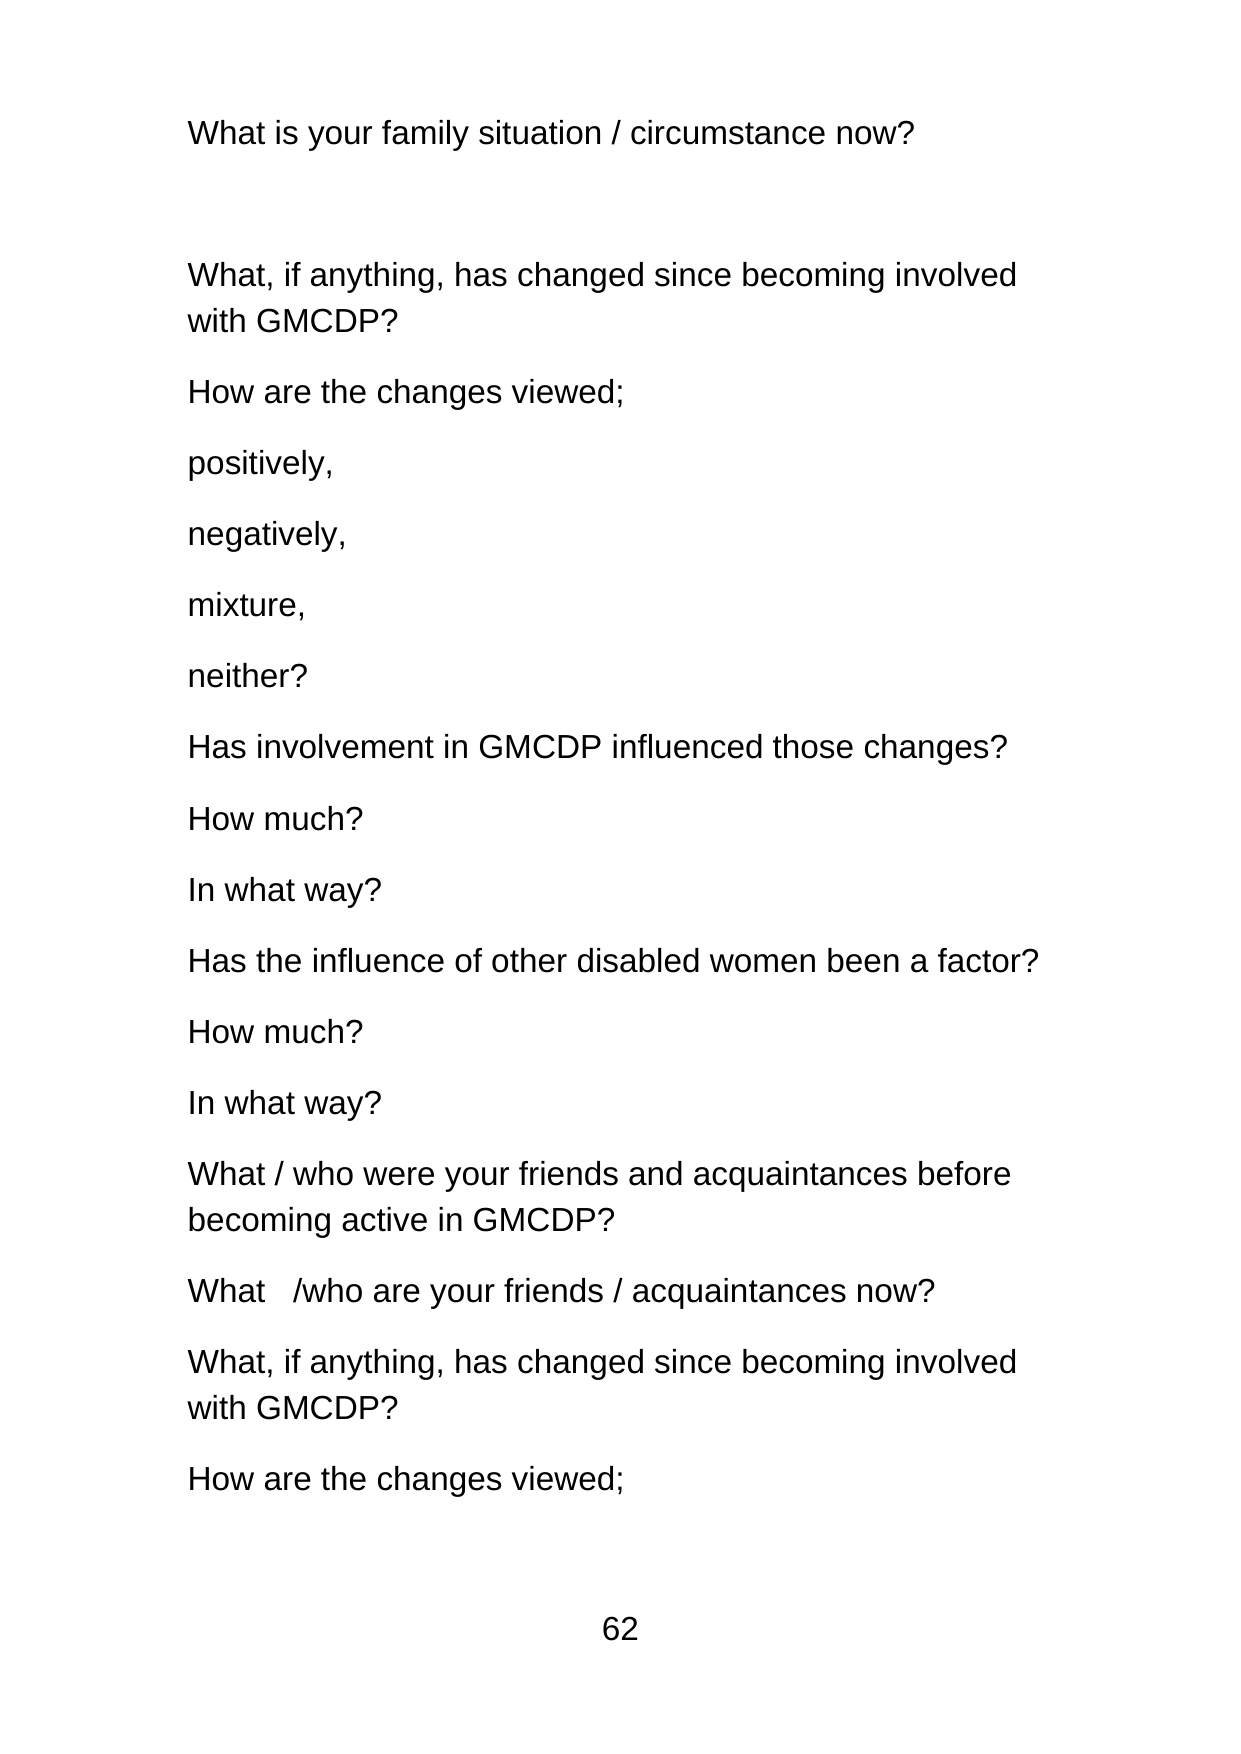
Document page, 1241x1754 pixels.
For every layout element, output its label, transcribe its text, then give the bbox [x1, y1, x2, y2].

text mixture, [187, 585, 1053, 624]
text Has involvement in GMCDP influenced those changes? [187, 727, 1053, 766]
text negatively, [187, 514, 1053, 553]
text What, if anything, has changed since becoming involved with GMCDP? [187, 255, 1053, 340]
text What /who are your friends / acquaintances now? [187, 1271, 1053, 1309]
text What is your family situation / circumstance now? [187, 113, 1053, 152]
text What, if anything, has changed since becoming involved with GMCDP? [187, 1342, 1053, 1426]
text neither? [187, 656, 1053, 695]
text In what way? [187, 1083, 1053, 1121]
text positively, [187, 443, 1053, 482]
text Has the influence of other disabled women been a factor? [187, 941, 1053, 979]
text How much? [187, 798, 1053, 837]
text In what way? [187, 869, 1053, 908]
text How are the changes viewed; [187, 372, 1053, 411]
text How much? [187, 1012, 1053, 1050]
text How are the changes viewed; [187, 1459, 1053, 1497]
text What / who were your friends and acquaintances before becoming active in GMCDP? [187, 1154, 1053, 1238]
